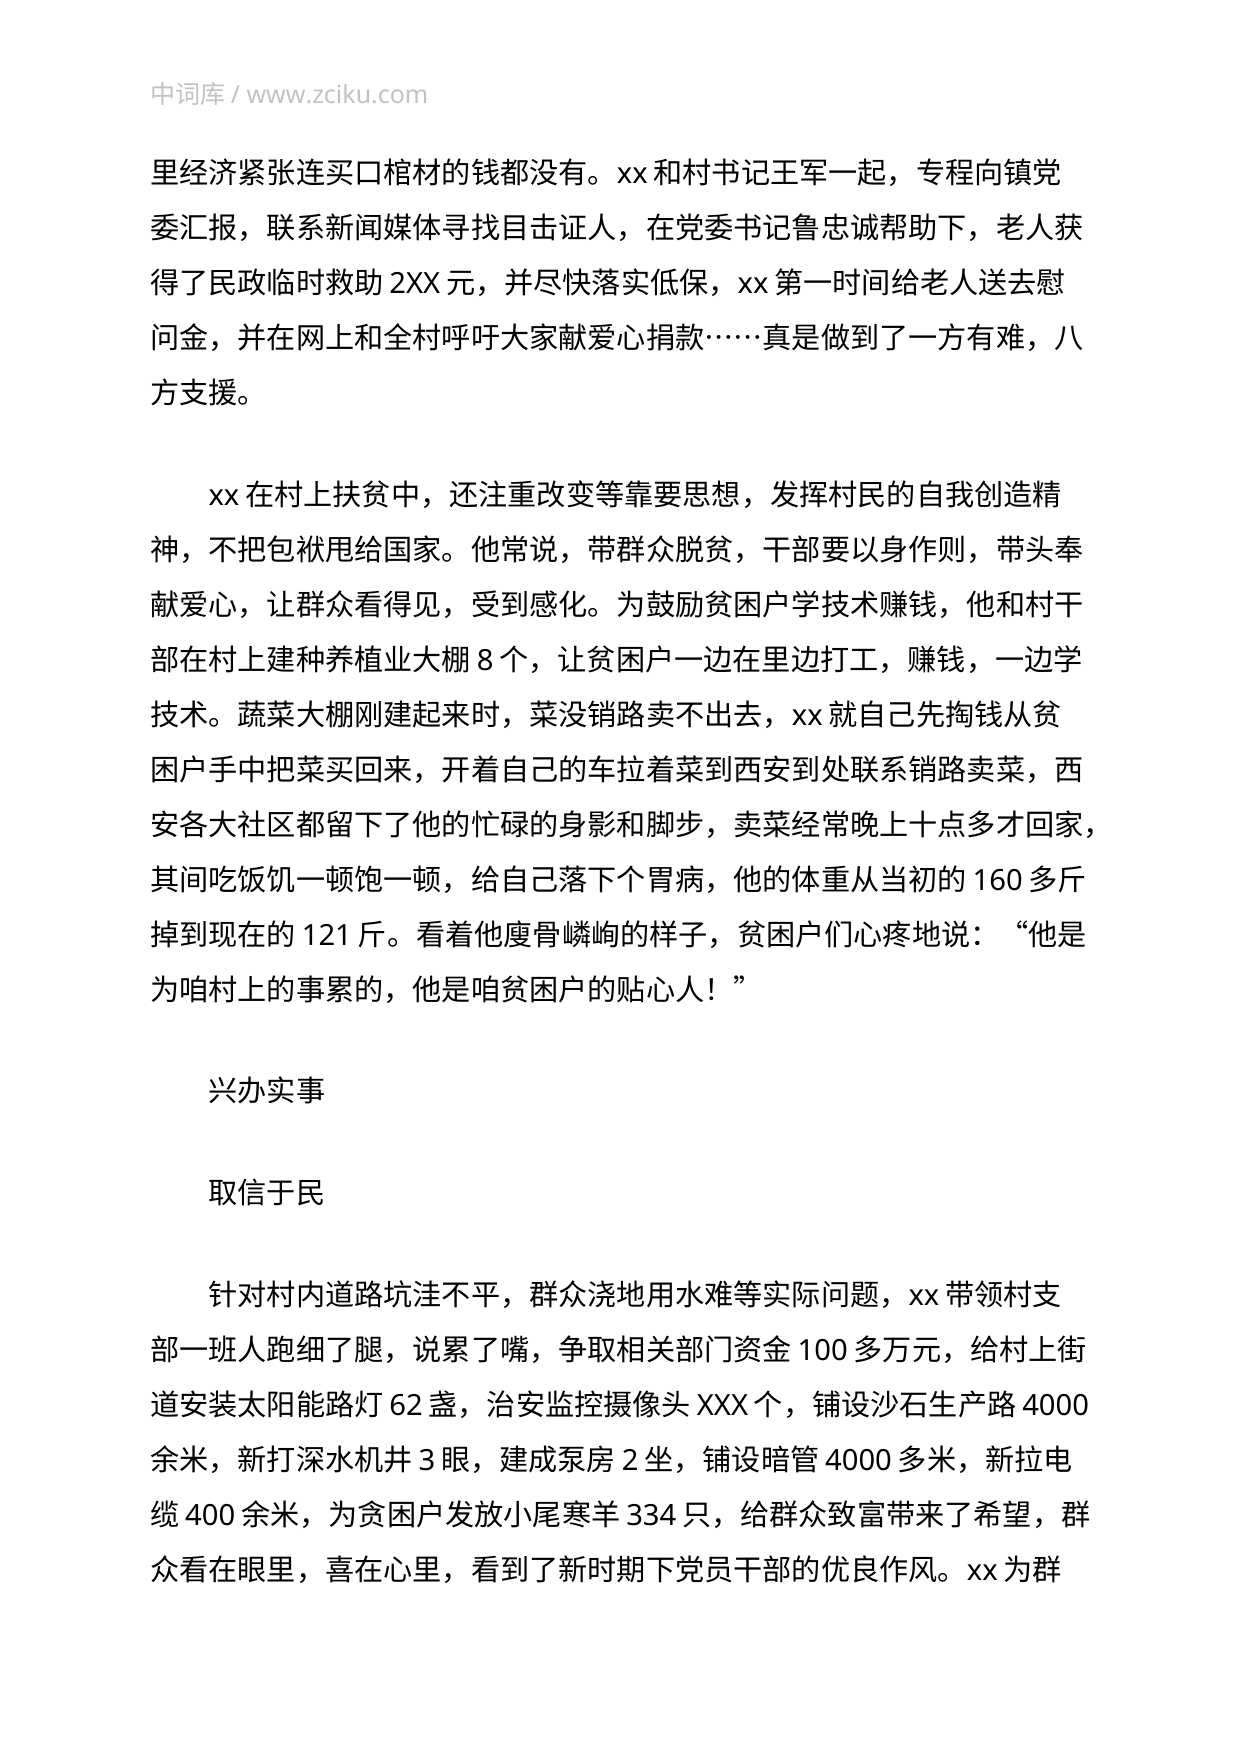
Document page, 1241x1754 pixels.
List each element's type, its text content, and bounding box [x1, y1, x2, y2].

text 兴办实事 [150, 1068, 1090, 1110]
text 取信于民 [150, 1170, 1090, 1212]
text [150, 150, 1090, 412]
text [150, 1271, 1090, 1589]
text xx在村上扶贫中，还注重改变等靠要思想，发挥村民的自我创造精神，不把包袱甩给国家。他常说，带群众脱贫，干部要以身作则，带头奉献爱心，让群众看得见，受到感化。为鼓励贫困户学技术赚钱，他和村干部在村上建种养植业大棚8个，让贫困户一边在里边打工，赚钱，一边学技术。蔬菜大棚刚建起来时，菜没销路卖不出去，xx就自己先掏钱从贫困户手中把菜买回来，开着自己的车拉着菜到西安到处联系销路卖菜，西安各大社区都留下了他的忙碌的身影和脚步，卖菜经常晚上十点多才回家，其间吃饭饥一顿饱一顿，给自己落下个胃病，他的体重从当初的160多斤掉到现在的121斤。看着他廋骨嶙峋的样子，贫困户们心疼地说：“他是为咱村上的事累的，他是咱贫困户的贴心人！” [150, 472, 1090, 1008]
